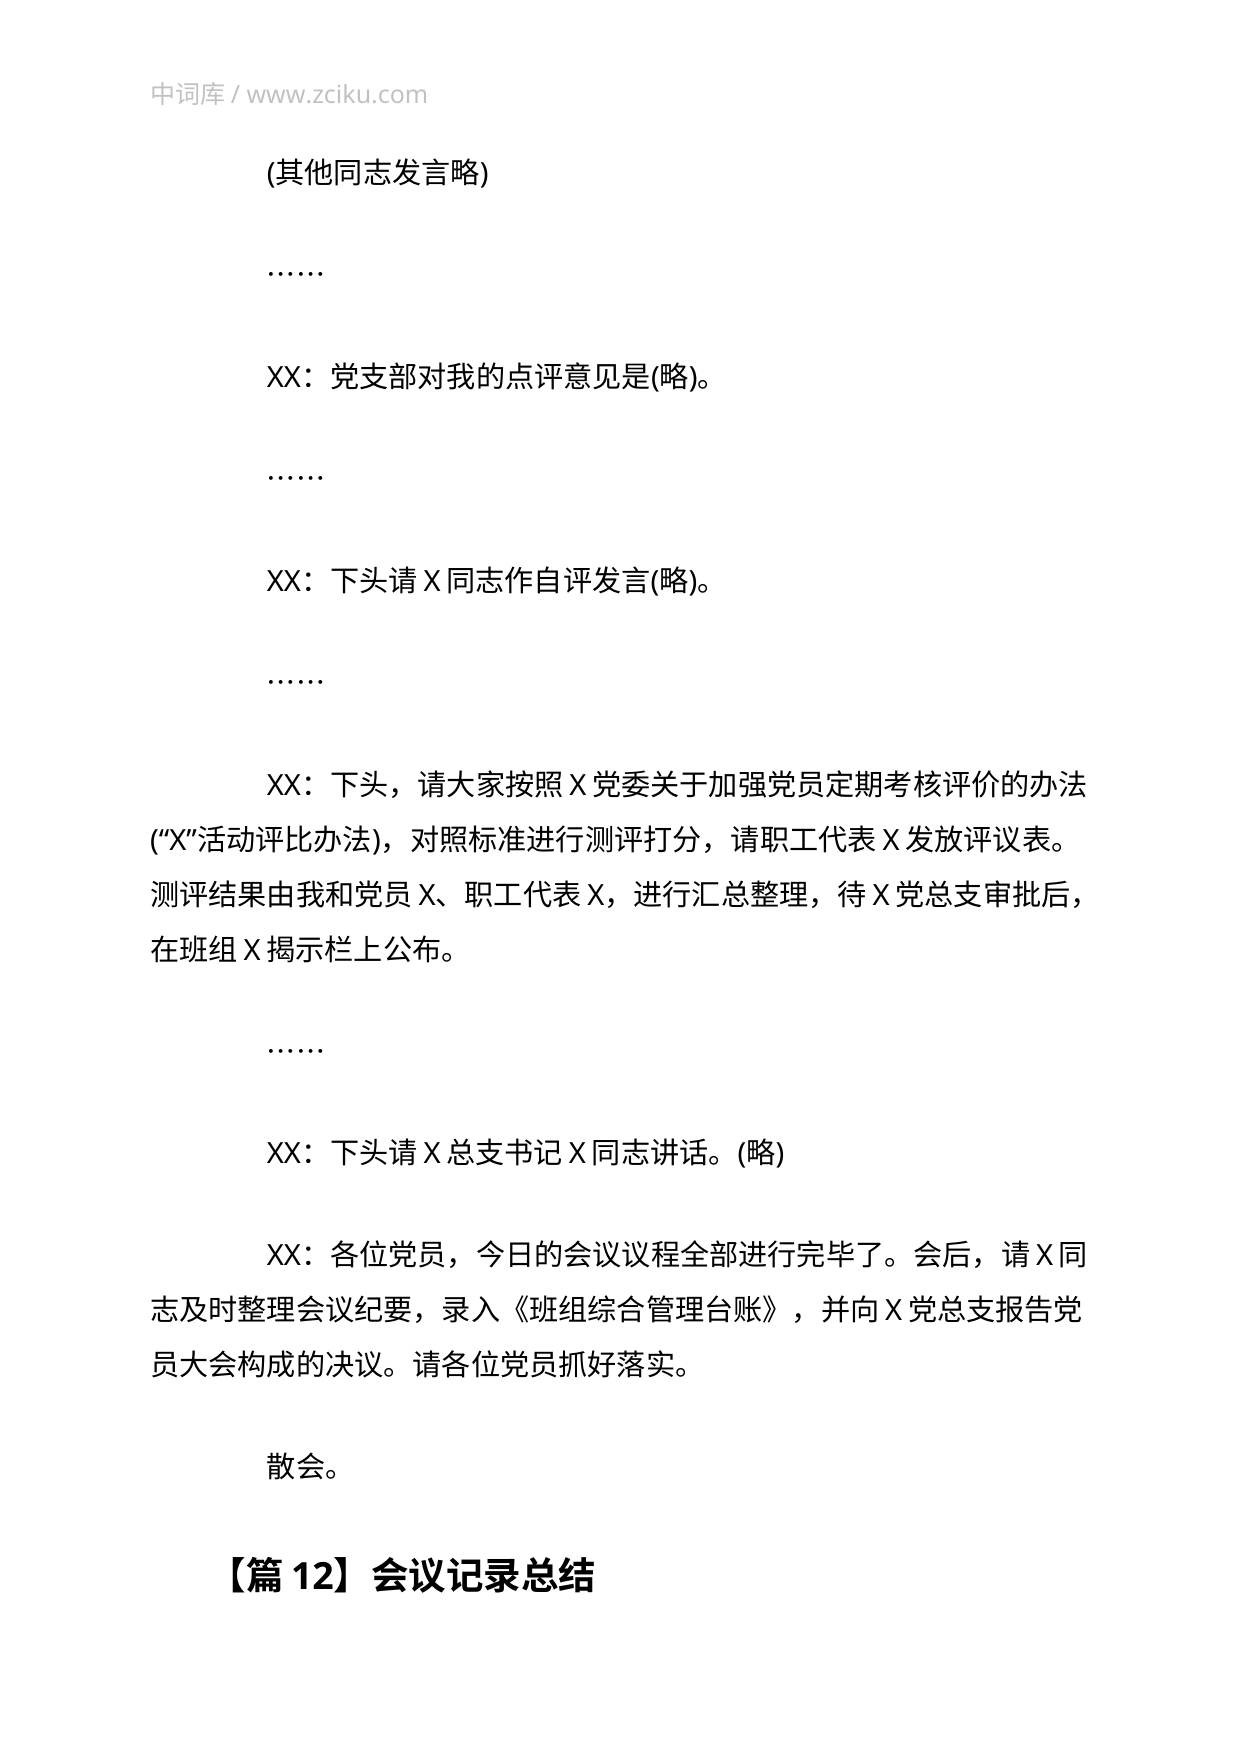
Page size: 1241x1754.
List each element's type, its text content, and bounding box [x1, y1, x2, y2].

text 散会。 [150, 1444, 1090, 1486]
text …… [150, 456, 1090, 498]
text 【篇12】会议记录总结 [150, 1546, 1090, 1600]
text XX：下头请X同志作自评发言(略)。 [150, 557, 1090, 600]
text XX：下头，请大家按照X党委关于加强党员定期考核评价的办法(“X”活动评比办法)，对照标准进行测评打分，请职工代表X发放评议表。测评结果由我和党员X、职工代表X，进行汇总整理，待X党总支审批后，在班组X揭示栏上公布。 [150, 761, 1090, 969]
text XX：各位党员，今日的会议议程全部进行完毕了。会后，请X同志及时整理会议纪要，录入《班组综合管理台账》，并向X党总支报告党员大会构成的决议。请各位党员抓好落实。 [150, 1232, 1090, 1384]
text XX：党支部对我的点评意见是(略)。 [150, 354, 1090, 396]
text XX：下头请X总支书记X同志讲话。(略) [150, 1130, 1090, 1172]
text …… [150, 1028, 1090, 1071]
text (其他同志发言略) [150, 150, 1090, 192]
text …… [150, 659, 1090, 702]
text …… [150, 252, 1090, 294]
